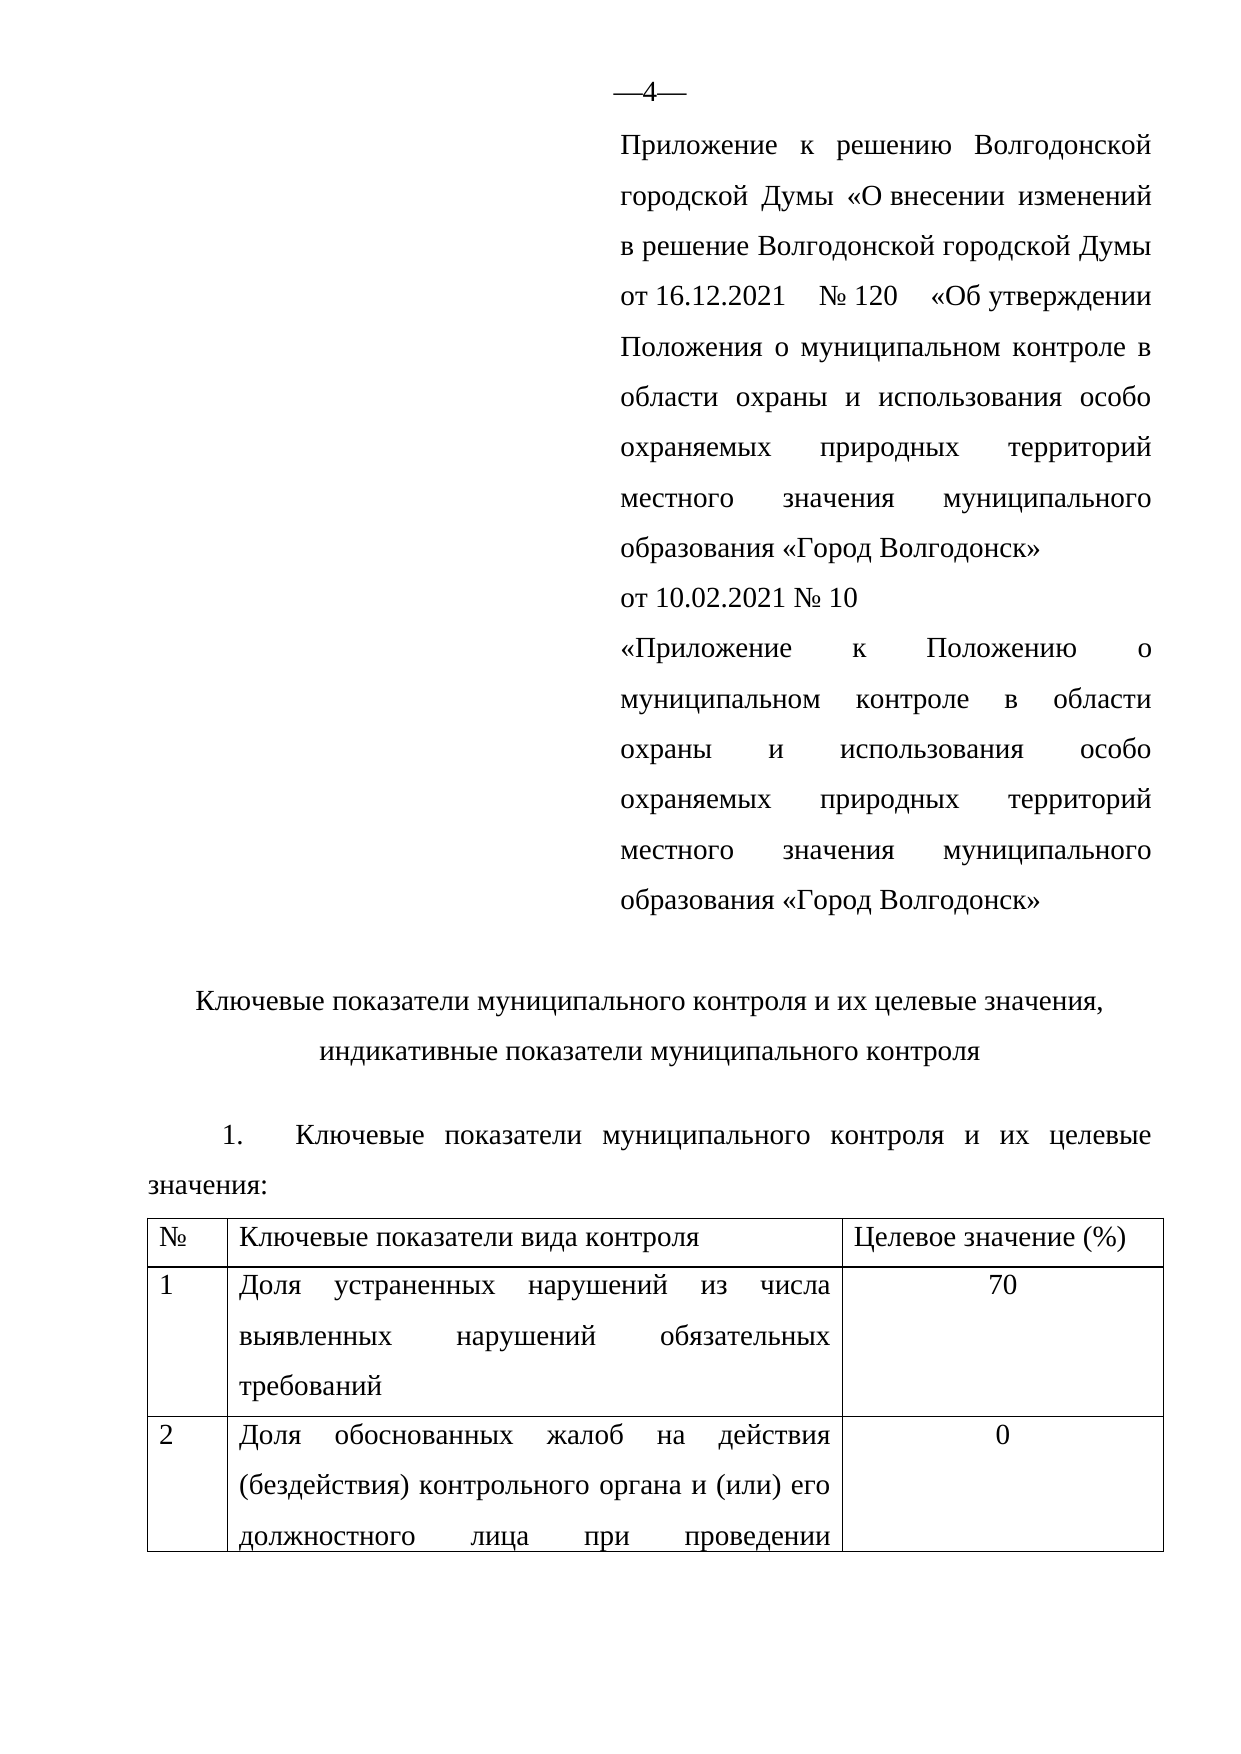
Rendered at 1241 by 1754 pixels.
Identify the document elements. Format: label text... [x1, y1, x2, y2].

table_header № [148, 1219, 227, 1266]
list Приложение к решению Волгодонской городской Думы «О внесении изменений в решение Волгодонской городской Думы от 16.12.2021 № 120 «Об утверждении Положения о муниципальном контроле в области охраны и использования особо охраняемых природных территорий местного значения муниципального образования «Город Волгодонск» [620, 127, 1152, 563]
list «Приложение к Положению о муниципальном контроле в области охраны и использования особо охраняемых природных территорий местного значения муниципального образования «Город Волгодонск» [620, 631, 1152, 916]
table_cell 1 [148, 1268, 227, 1416]
list от 10.02.2021 № 10 [620, 580, 1152, 614]
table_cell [228, 1417, 842, 1551]
table_cell 0 [843, 1417, 1163, 1551]
table_header Ключевые показатели вида контроля [228, 1219, 842, 1266]
table_header Целевое значение (%) [843, 1219, 1163, 1266]
table_cell 2 [148, 1417, 227, 1551]
table_cell 70 [843, 1268, 1163, 1416]
list Ключевые показатели муниципального контроля и их целевые значения: [148, 1117, 1152, 1201]
table_cell Доля устраненных нарушений из числа выявленных нарушений обязательных требований [228, 1268, 842, 1416]
list Ключевые показатели муниципального контроля и их целевые значения, индикативные показатели муниципального контроля [148, 983, 1152, 1067]
